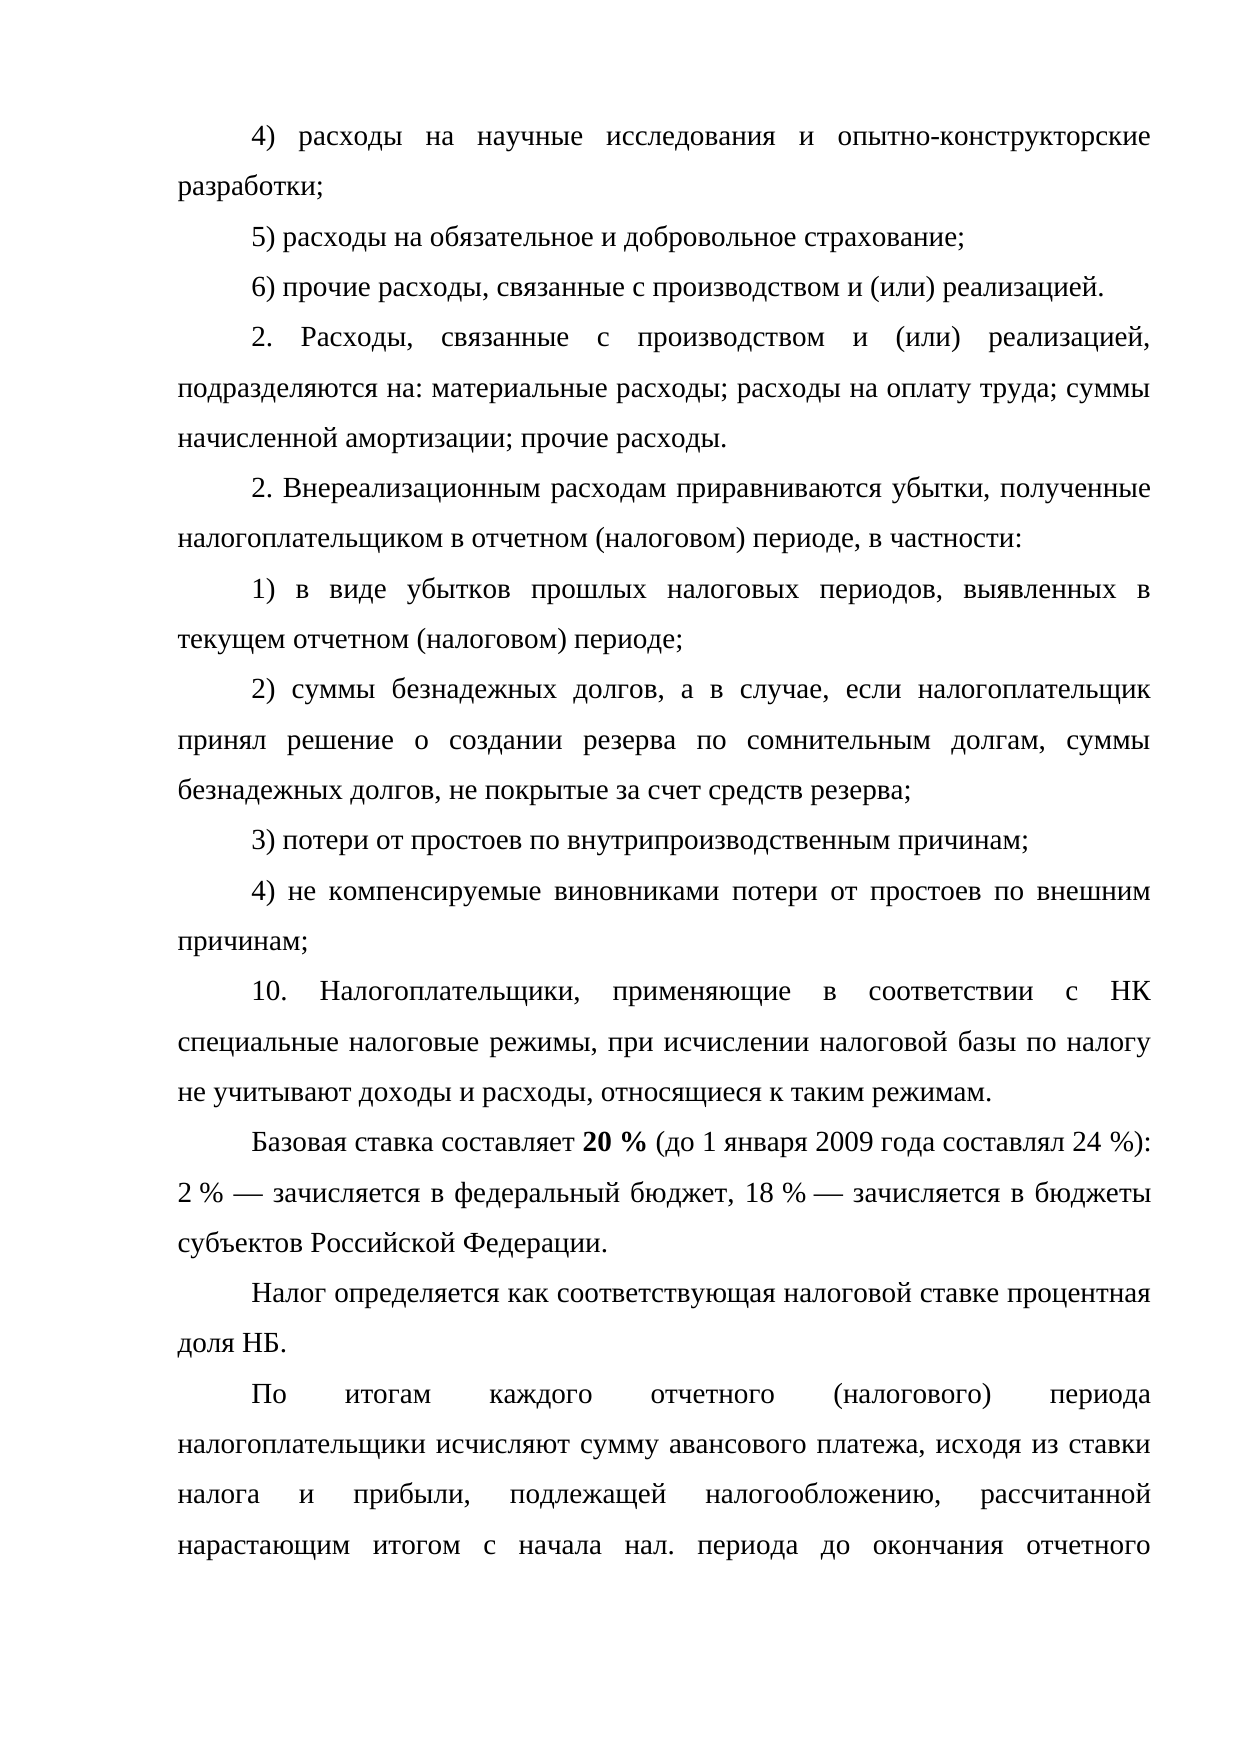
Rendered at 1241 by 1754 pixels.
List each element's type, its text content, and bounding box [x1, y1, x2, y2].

text 6) прочие расходы, связанные с производством и (или) реализацией. [177, 269, 1152, 303]
text 2. Внереализационным расходам приравниваются убытки, полученные налогоплательщиком в отчетном (налоговом) периоде, в частности: [177, 470, 1152, 554]
text 10. Налогоплательщики, применяющие в соответствии с НК специальные налоговые режимы, при исчислении налоговой базы по налогу не учитывают доходы и расходы, относящиеся к таким режимам. [177, 973, 1152, 1108]
text 2. Расходы, связанные с производством и (или) реализацией, подразделяются на: материальные расходы; расходы на оплату труда; суммы начисленной амортизации; прочие расходы. [177, 319, 1152, 453]
text 3) потери от простоев по внутрипроизводственным причинам; [177, 822, 1152, 856]
text 2) суммы безнадежных долгов, а в случае, если налогоплательщик принял решение о создании резерва по сомнительным долгам, суммы безнадежных долгов, не покрытые за счет средств резерва; [177, 672, 1152, 806]
text 5) расходы на обязательное и добровольное страхование; [177, 219, 1152, 252]
text Базовая ставка составляет 20 % (до 1 января 2009 года составлял 24 %): 2 % — зачисляется в федеральный бюджет, 18 % — зачисляется в бюджеты субъектов Российской Федерации. [177, 1124, 1152, 1258]
text 1) в виде убытков прошлых налоговых периодов, выявленных в текущем отчетном (налоговом) периоде; [177, 571, 1152, 655]
text 4) расходы на научные исследования и опытно-конструкторские разработки; [177, 118, 1152, 202]
text Налог определяется как соответствующая налоговой ставке процентная доля НБ. [177, 1275, 1152, 1359]
text 4) не компенсируемые виновниками потери от простоев по внешним причинам; [177, 873, 1152, 957]
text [177, 1376, 1152, 1560]
